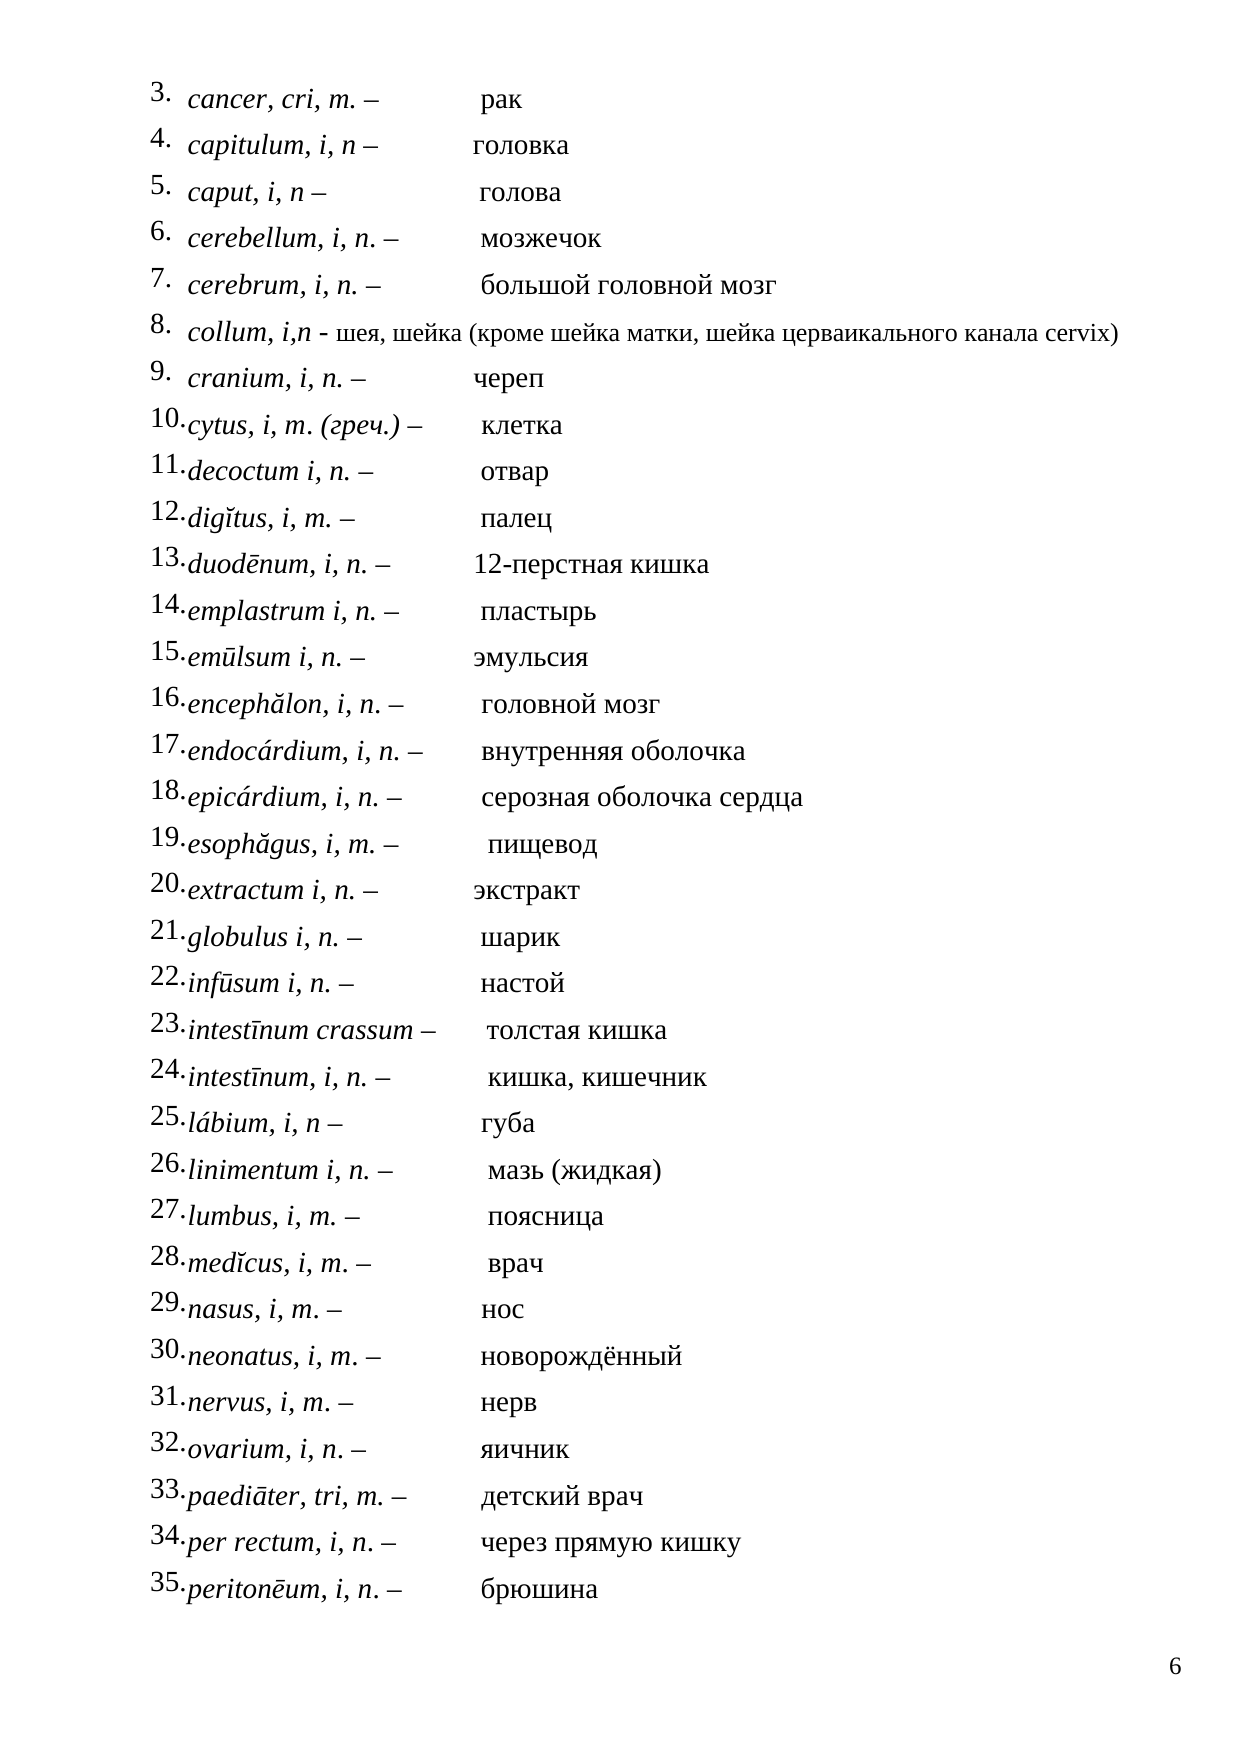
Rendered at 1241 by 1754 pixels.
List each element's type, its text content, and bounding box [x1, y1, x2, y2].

list neonatus, i, m. – новорождённый [150, 1331, 1181, 1372]
list linimentum i, n. – мазь (жидкая) [150, 1145, 1181, 1185]
list ovarium, i, n. – яичник [150, 1424, 1181, 1465]
list cerebrum, i, n. – большой головной мозг [150, 260, 1181, 301]
list collum, i,n - шея, шейка (кроме шейка матки, шейка церваикального канала cervix) [150, 307, 1181, 347]
list intestīnum, i, n. – кишка, кишечник [150, 1052, 1181, 1092]
list encephălon, i, n. – головной мозг [150, 679, 1181, 720]
list epicárdium, i, n. – серозная оболочка сердца [150, 772, 1181, 813]
list paediāter, tri, m. – детский врач [150, 1471, 1181, 1511]
list cranium, i, n. – череп [150, 353, 1181, 394]
list medĭcus, i, m. – врач [150, 1238, 1181, 1278]
list nervus, i, m. – нерв [150, 1378, 1181, 1418]
list nasus, i, m. – нос [150, 1284, 1181, 1325]
list cerebellum, i, n. – мозжечок [150, 213, 1181, 254]
list cancer, cri, m. – рак [150, 74, 1181, 114]
list endocárdium, i, n. – внутренняя оболочка [150, 726, 1181, 766]
list per rectum, i, n. – через прямую кишку [150, 1517, 1181, 1558]
list caput, i, n – голова [150, 167, 1181, 207]
list decoctum i, n. – отвар [150, 446, 1181, 487]
list intestīnum crassum – толстая кишка [150, 1005, 1181, 1046]
list digĭtus, i, m. – палец [150, 493, 1181, 533]
list esophăgus, i, m. – пищевод [150, 819, 1181, 859]
list capitulum, i, n – головка [150, 120, 1181, 161]
list emūlsum i, n. – эмульсия [150, 633, 1181, 673]
list globulus i, n. – шарик [150, 912, 1181, 952]
list peritonēum, i, n. – брюшина [150, 1564, 1181, 1604]
list extractum i, n. – экстракт [150, 865, 1181, 906]
list lumbus, i, m. – поясница [150, 1191, 1181, 1232]
list infūsum i, n. – настой [150, 958, 1181, 999]
list emplastrum i, n. – пластырь [150, 586, 1181, 627]
list lábium, i, n – губа [150, 1098, 1181, 1139]
list cytus, i, m. (греч.) – клетка [150, 400, 1181, 440]
list duodēnum, i, n. – 12-перстная кишка [150, 539, 1181, 580]
